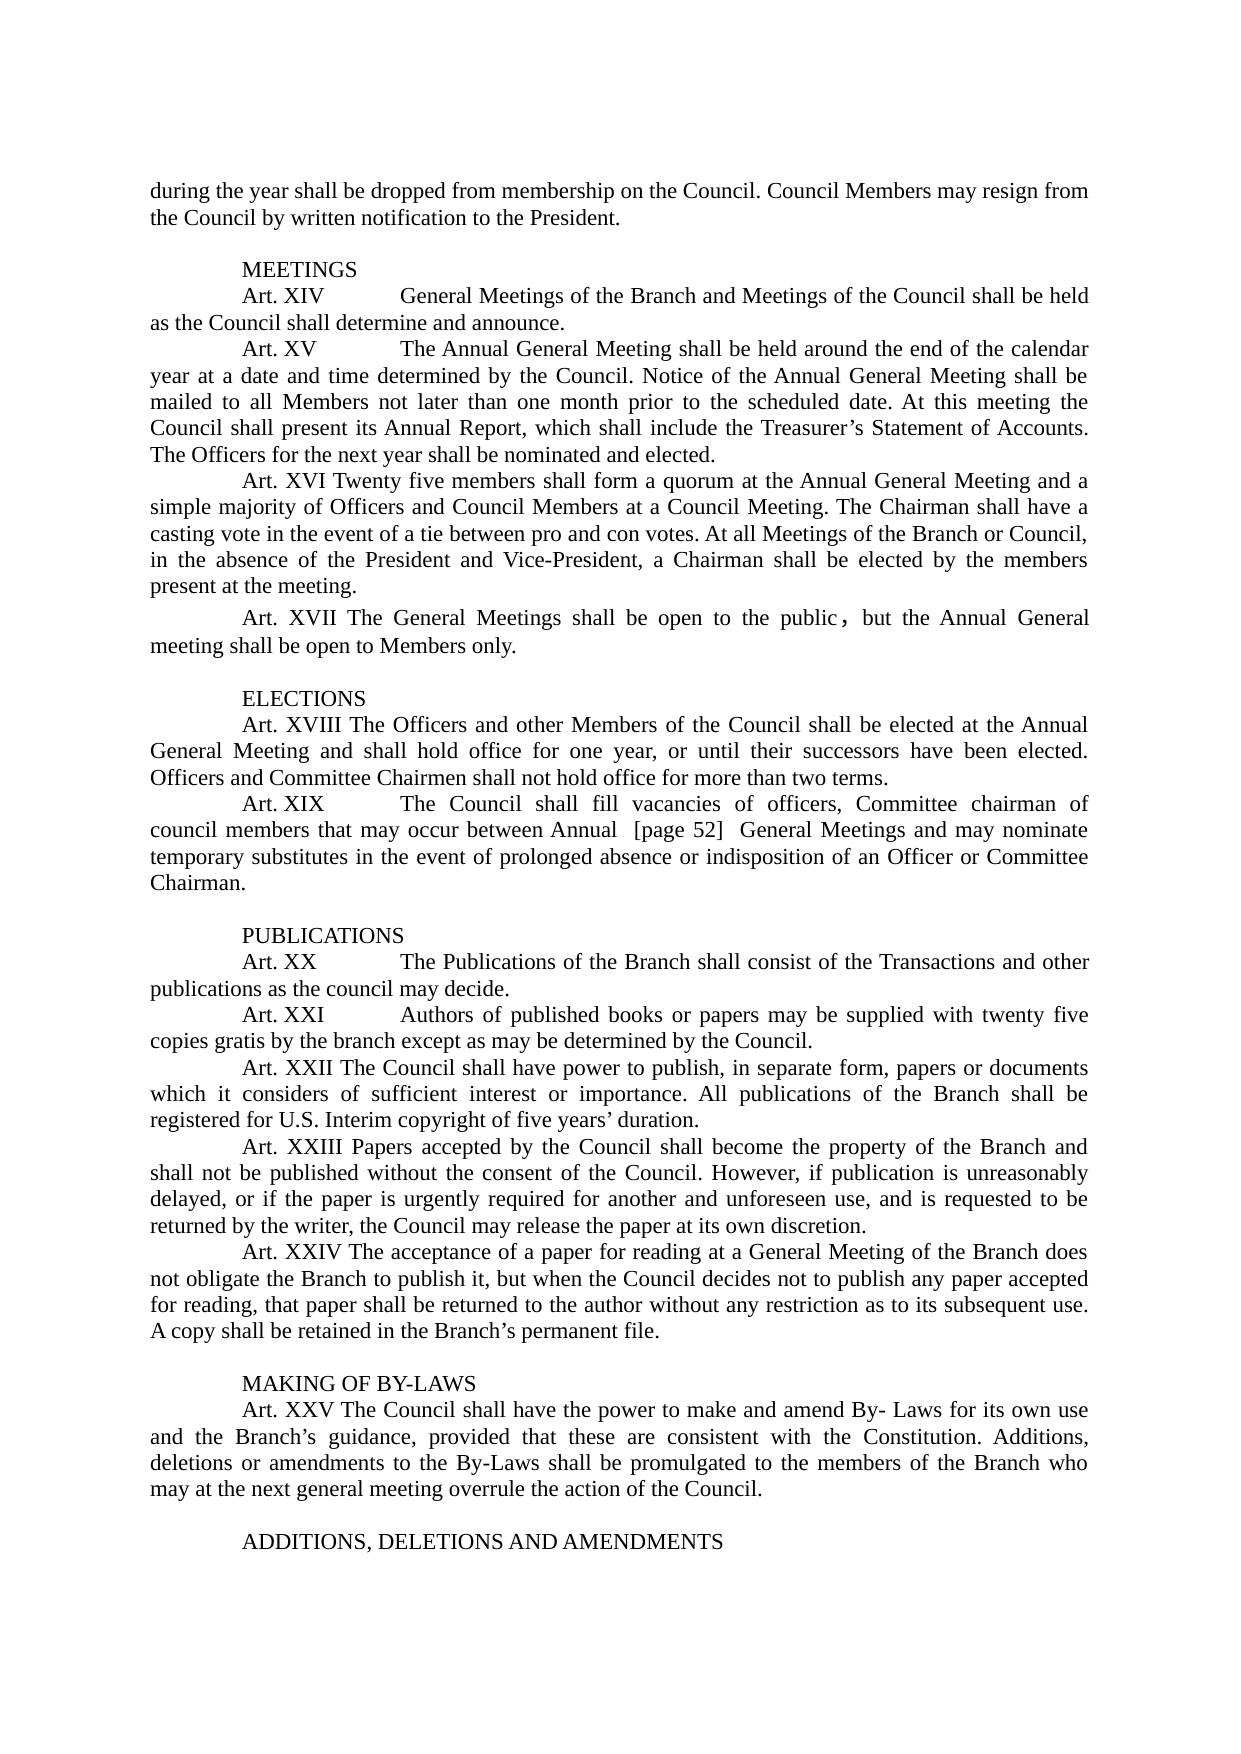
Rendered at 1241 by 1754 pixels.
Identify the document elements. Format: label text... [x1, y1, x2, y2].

text Art. XV The Annual General Meeting shall be held around the end of the calendar year at a date and time determined by the Council. Notice of the Annual General Meeting shall be mailed to all Members not later than one month prior to the scheduled date. At this meeting the Council shall present its Annual Report, which shall include the Treasurer’s Statement of Accounts. The Officers for the next year shall be nominated and elected. [150, 335, 1090, 467]
text Art. XVIII The Officers and other Members of the Council shall be elected at the Annual General Meeting and shall hold office for one year, or until their successors have been elected. Officers and Committee Chairmen shall not hold office for more than two terms. [150, 711, 1090, 790]
text Art. XVII The General Meetings shall be open to the public，but the Annual General meeting shall be open to Members only. [150, 599, 1090, 658]
text ELECTIONS [150, 685, 1090, 711]
text Art. XXI Authors of published books or papers may be supplied with twenty five copies gratis by the branch except as may be determined by the Council. [150, 1001, 1090, 1054]
text Art. XXV The Council shall have the power to make and amend By- Laws for its own use and the Branch’s guidance, provided that these are consistent with the Constitution. Additions, deletions or amendments to the By-Laws shall be promulgated to the members of the Branch who may at the next general meeting overrule the action of the Council. [150, 1396, 1090, 1502]
text MAKING OF BY-LAWS [150, 1370, 1090, 1396]
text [150, 177, 1090, 230]
text ADDITIONS, DELETIONS AND AMENDMENTS [150, 1528, 1090, 1554]
text PUBLICATIONS [150, 922, 1090, 948]
text Art. XVI Twenty five members shall form a quorum at the Annual General Meeting and a simple majority of Officers and Council Members at a Council Meeting. The Chairman shall have a casting vote in the event of a tie between pro and con votes. At all Meetings of the Branch or Council, in the absence of the President and Vice-President, a Chairman shall be elected by the members present at the meeting. [150, 467, 1090, 599]
text Art. XXIV The acceptance of a paper for reading at a General Meeting of the Branch does not obligate the Branch to publish it, but when the Council decides not to publish any paper accepted for reading, that paper shall be returned to the author without any restriction as to its subsequent use. A copy shall be retained in the Branch’s permanent file. [150, 1238, 1090, 1344]
text Art. XXII The Council shall have power to publish, in separate form, papers or documents which it considers of sufficient interest or importance. All publications of the Branch shall be registered for U.S. Interim copyright of five years’ duration. [150, 1054, 1090, 1133]
text Art. XX The Publications of the Branch shall consist of the Transactions and other publications as the council may decide. [150, 948, 1090, 1001]
text MEETINGS [150, 256, 1090, 283]
text Art. XXIII Papers accepted by the Council shall become the property of the Branch and shall not be published without the consent of the Council. However, if publication is unreasonably delayed, or if the paper is urgently required for another and unforeseen use, and is requested to be returned by the writer, the Council may release the paper at its own discretion. [150, 1133, 1090, 1238]
text Art. XIV General Meetings of the Branch and Meetings of the Council shall be held as the Council shall determine and announce. [150, 283, 1090, 335]
text Art. XIX The Council shall fill vacancies of officers, Committee chairman of council members that may occur between Annual [page 52] General Meetings and may nominate temporary substitutes in the event of prolonged absence or indisposition of an Officer or Committee Chairman. [150, 790, 1090, 896]
